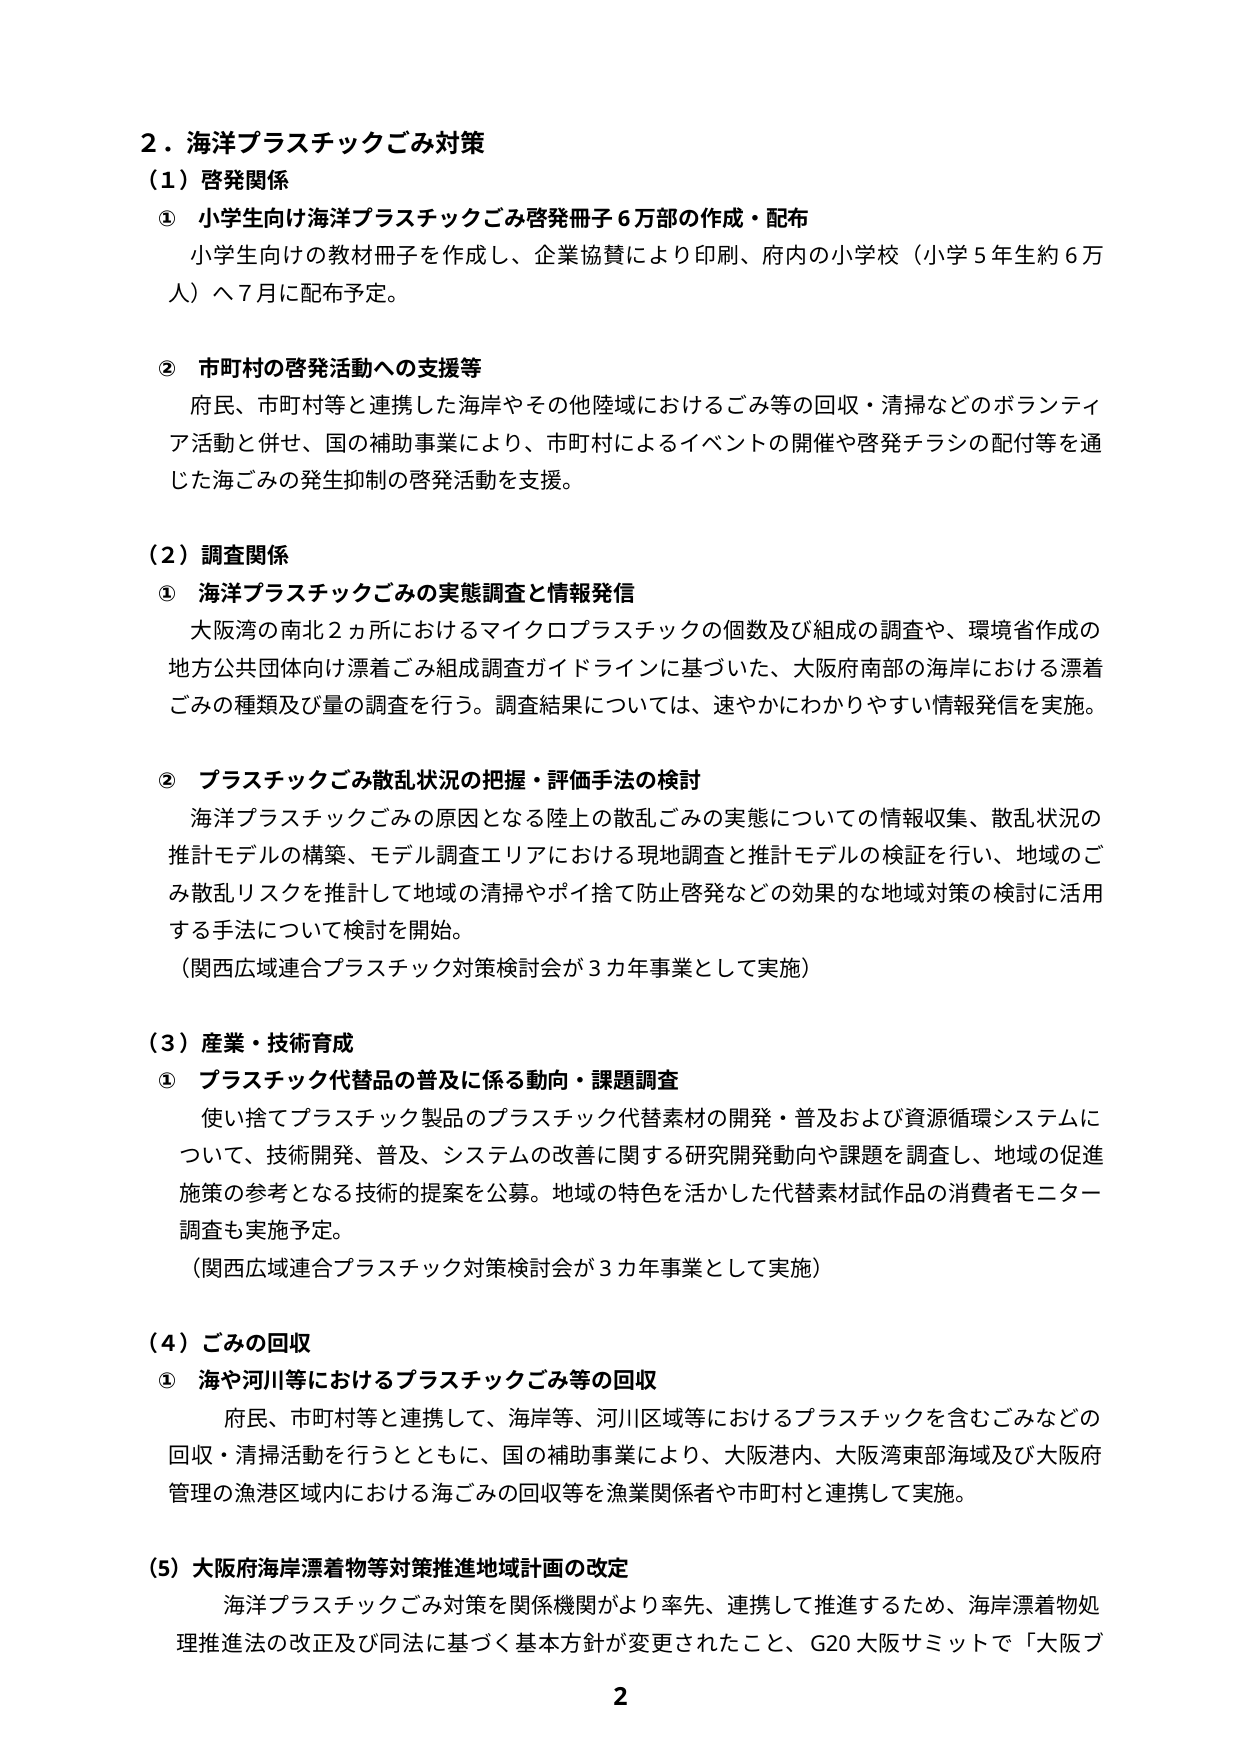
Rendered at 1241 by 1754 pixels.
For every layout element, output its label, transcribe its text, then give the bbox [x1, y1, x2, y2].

text （5）大阪府海岸漂着物等対策推進地域計画の改定 [136, 1548, 1104, 1586]
text ① 海洋プラスチックごみの実態調査と情報発信 [136, 573, 1104, 611]
text （１）啓発関係 [136, 161, 1104, 198]
text （関西広域連合プラスチック対策検討会が3カ年事業として実施） [136, 1248, 1104, 1286]
text 海洋プラスチックごみの原因となる陸上の散乱ごみの実態についての情報収集、散乱状況の推計モデルの構築、モデル調査エリアにおける現地調査と推計モデルの検証を行い、地域のごみ散乱リスクを推計して地域の清掃やポイ捨て防止啓発などの効果的な地域対策の検討に活用する手法について検討を開始。 [169, 798, 1104, 948]
text ① 海や河川等におけるプラスチックごみ等の回収 [136, 1361, 1104, 1398]
text 府民、市町村等と連携した海岸やその他陸域におけるごみ等の回収・清掃などのボランティア活動と併せ、国の補助事業により、市町村によるイベントの開催や啓発チラシの配付等を通じた海ごみの発生抑制の啓発活動を支援。 [169, 386, 1104, 498]
text ２．海洋プラスチックごみ対策 [136, 123, 1104, 161]
text 小学生向けの教材冊子を作成し、企業協賛により印刷、府内の小学校（小学5年生約6万人）へ７月に配布予定。 [169, 236, 1104, 311]
text （関西広域連合プラスチック対策検討会が3カ年事業として実施） [136, 948, 1104, 986]
text 使い捨てプラスチック製品のプラスチック代替素材の開発・普及および資源循環システムについて、技術開発、普及、システムの改善に関する研究開発動向や課題を調査し、地域の促進施策の参考となる技術的提案を公募。地域の特色を活かした代替素材試作品の消費者モニター調査も実施予定。 [179, 1098, 1104, 1248]
text ② プラスチックごみ散乱状況の把握・評価手法の検討 [136, 761, 1104, 798]
text ② 市町村の啓発活動への支援等 [136, 348, 1104, 386]
text 大阪湾の南北２ヵ所におけるマイクロプラスチックの個数及び組成の調査や、環境省作成の地方公共団体向け漂着ごみ組成調査ガイドラインに基づいた、大阪府南部の海岸における漂着ごみの種類及び量の調査を行う。調査結果については、速やかにわかりやすい情報発信を実施。 [169, 611, 1104, 723]
text ① 小学生向け海洋プラスチックごみ啓発冊子6万部の作成・配布 [136, 198, 1104, 236]
text （３）産業・技術育成 [136, 1023, 1104, 1061]
text （４）ごみの回収 [136, 1323, 1104, 1361]
text （２）調査関係 [136, 536, 1104, 573]
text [136, 1586, 1104, 1661]
text ① プラスチック代替品の普及に係る動向・課題調査 [136, 1061, 1104, 1098]
text 府民、市町村等と連携して、海岸等、河川区域等におけるプラスチックを含むごみなどの回収・清掃活動を行うとともに、国の補助事業により、大阪港内、大阪湾東部海域及び大阪府管理の漁港区域内における海ごみの回収等を漁業関係者や市町村と連携して実施。 [136, 1398, 1104, 1511]
